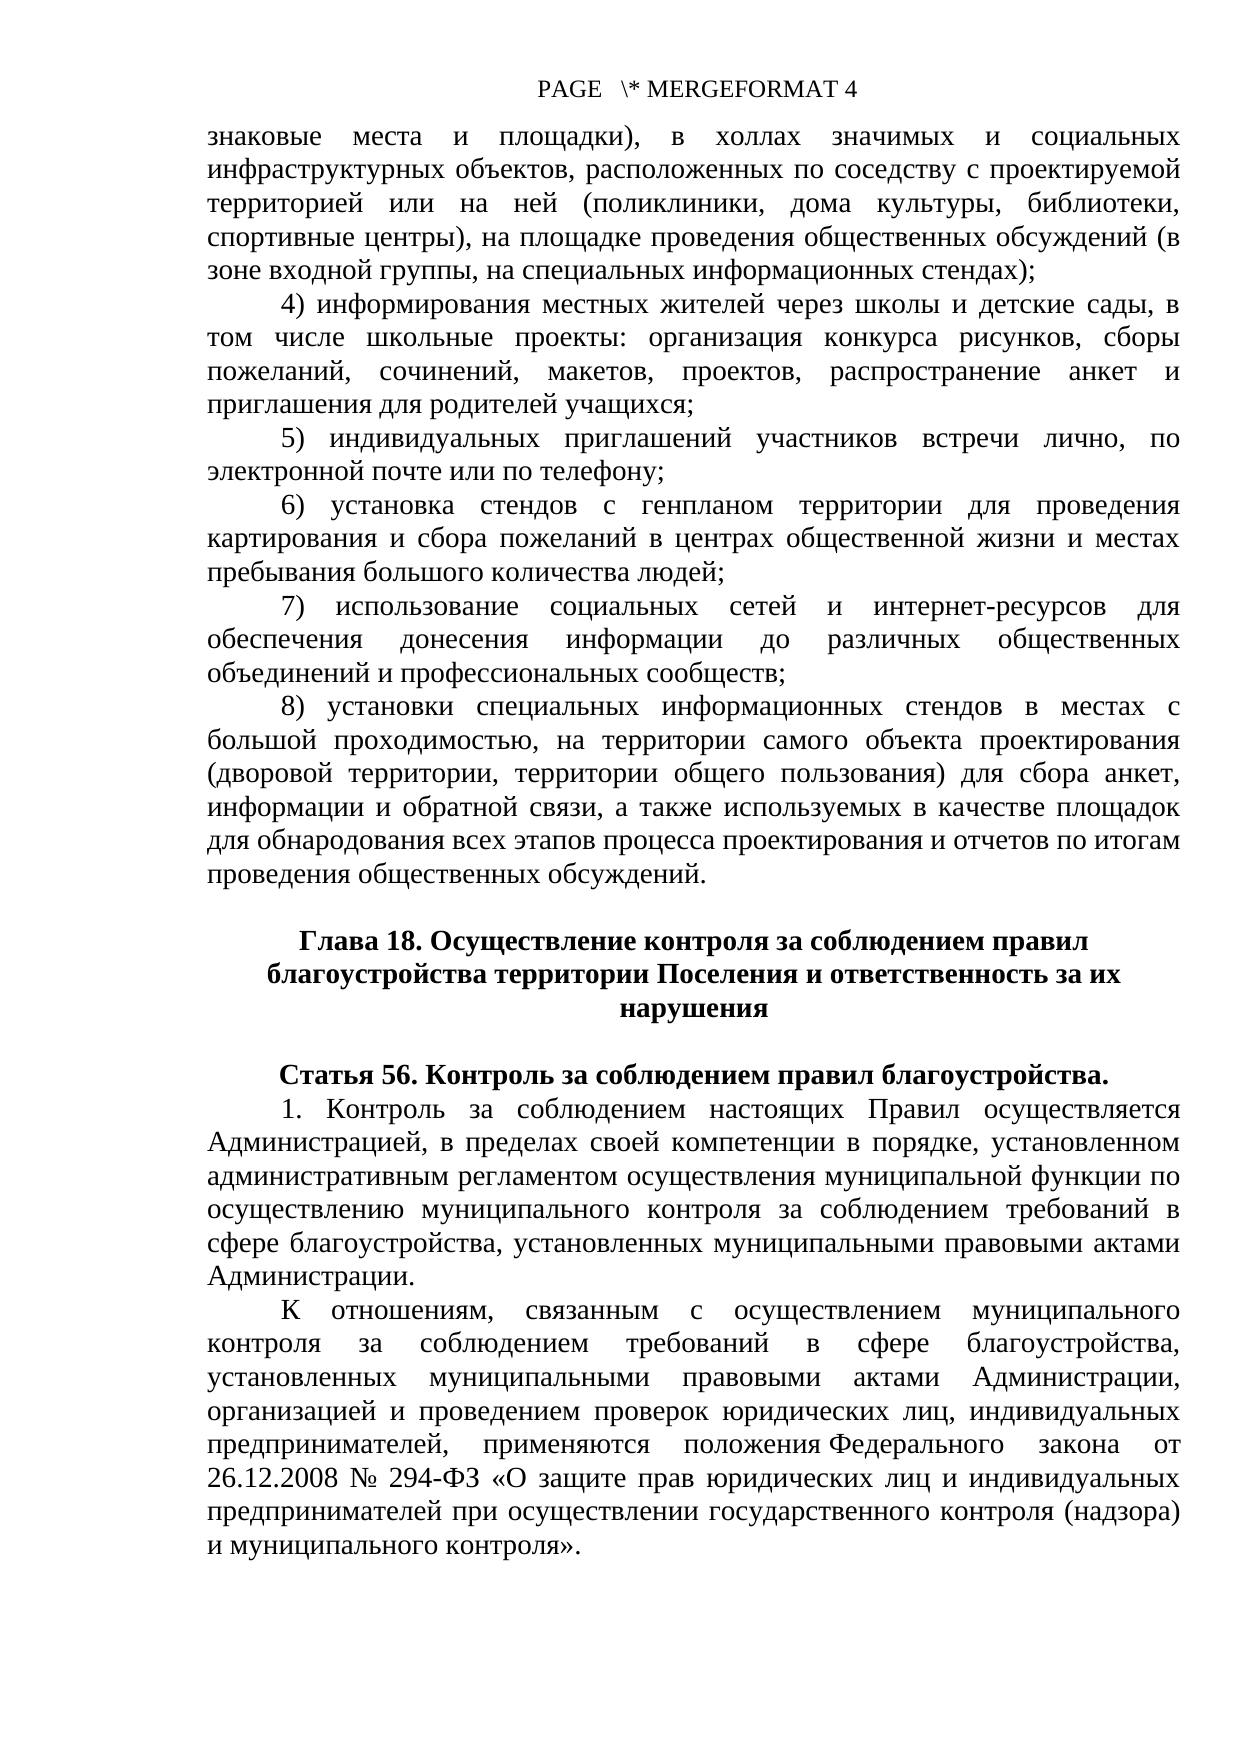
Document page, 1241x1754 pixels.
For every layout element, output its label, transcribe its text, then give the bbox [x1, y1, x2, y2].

text 6) установка стендов с генпланом территории для проведения картирования и сбора пожеланий в центрах общественной жизни и местах пребывания большого количества людей; [207, 487, 1181, 588]
text К отношениям, связанным с осуществлением муниципального контроля за соблюдением требований в сфере благоустройства, установленных муниципальными правовыми актами Администрации, организацией и проведением проверок юридических лиц, индивидуальных предпринимателей, применяются положения Федерального закона от 26.12.2008 № 294-ФЗ «О защите прав юридических лиц и индивидуальных предпринимателей при осуществлении государственного контроля (надзора) и муниципального контроля». [207, 1292, 1181, 1560]
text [207, 118, 1181, 286]
text Статья 56. Контроль за соблюдением правил благоустройства. [207, 1057, 1181, 1091]
text Глава 18. Осуществление контроля за соблюдением правил благоустройства территории Поселения и ответственность за их нарушения [207, 923, 1181, 1024]
text 5) индивидуальных приглашений участников встречи лично, по электронной почте или по телефону; [207, 420, 1181, 487]
text 1. Контроль за соблюдением настоящих Правил осуществляется Администрацией, в пределах своей компетенции в порядке, установленном административным регламентом осуществления муниципальной функции по осуществлению муниципального контроля за соблюдением требований в сфере благоустройства, установленных муниципальными правовыми актами Администрации. [207, 1091, 1181, 1292]
text 4) информирования местных жителей через школы и детские сады, в том числе школьные проекты: организация конкурса рисунков, сборы пожеланий, сочинений, макетов, проектов, распространение анкет и приглашения для родителей учащихся; [207, 286, 1181, 420]
text 8) установки специальных информационных стендов в местах с большой проходимостью, на территории самого объекта проектирования (дворовой территории, территории общего пользования) для сбора анкет, информации и обратной связи, а также используемых в качестве площадок для обнародования всех этапов процесса проектирования и отчетов по итогам проведения общественных обсуждений. [207, 688, 1181, 889]
text 7) использование социальных сетей и интернет-ресурсов для обеспечения донесения информации до различных общественных объединений и профессиональных сообществ; [207, 588, 1181, 688]
